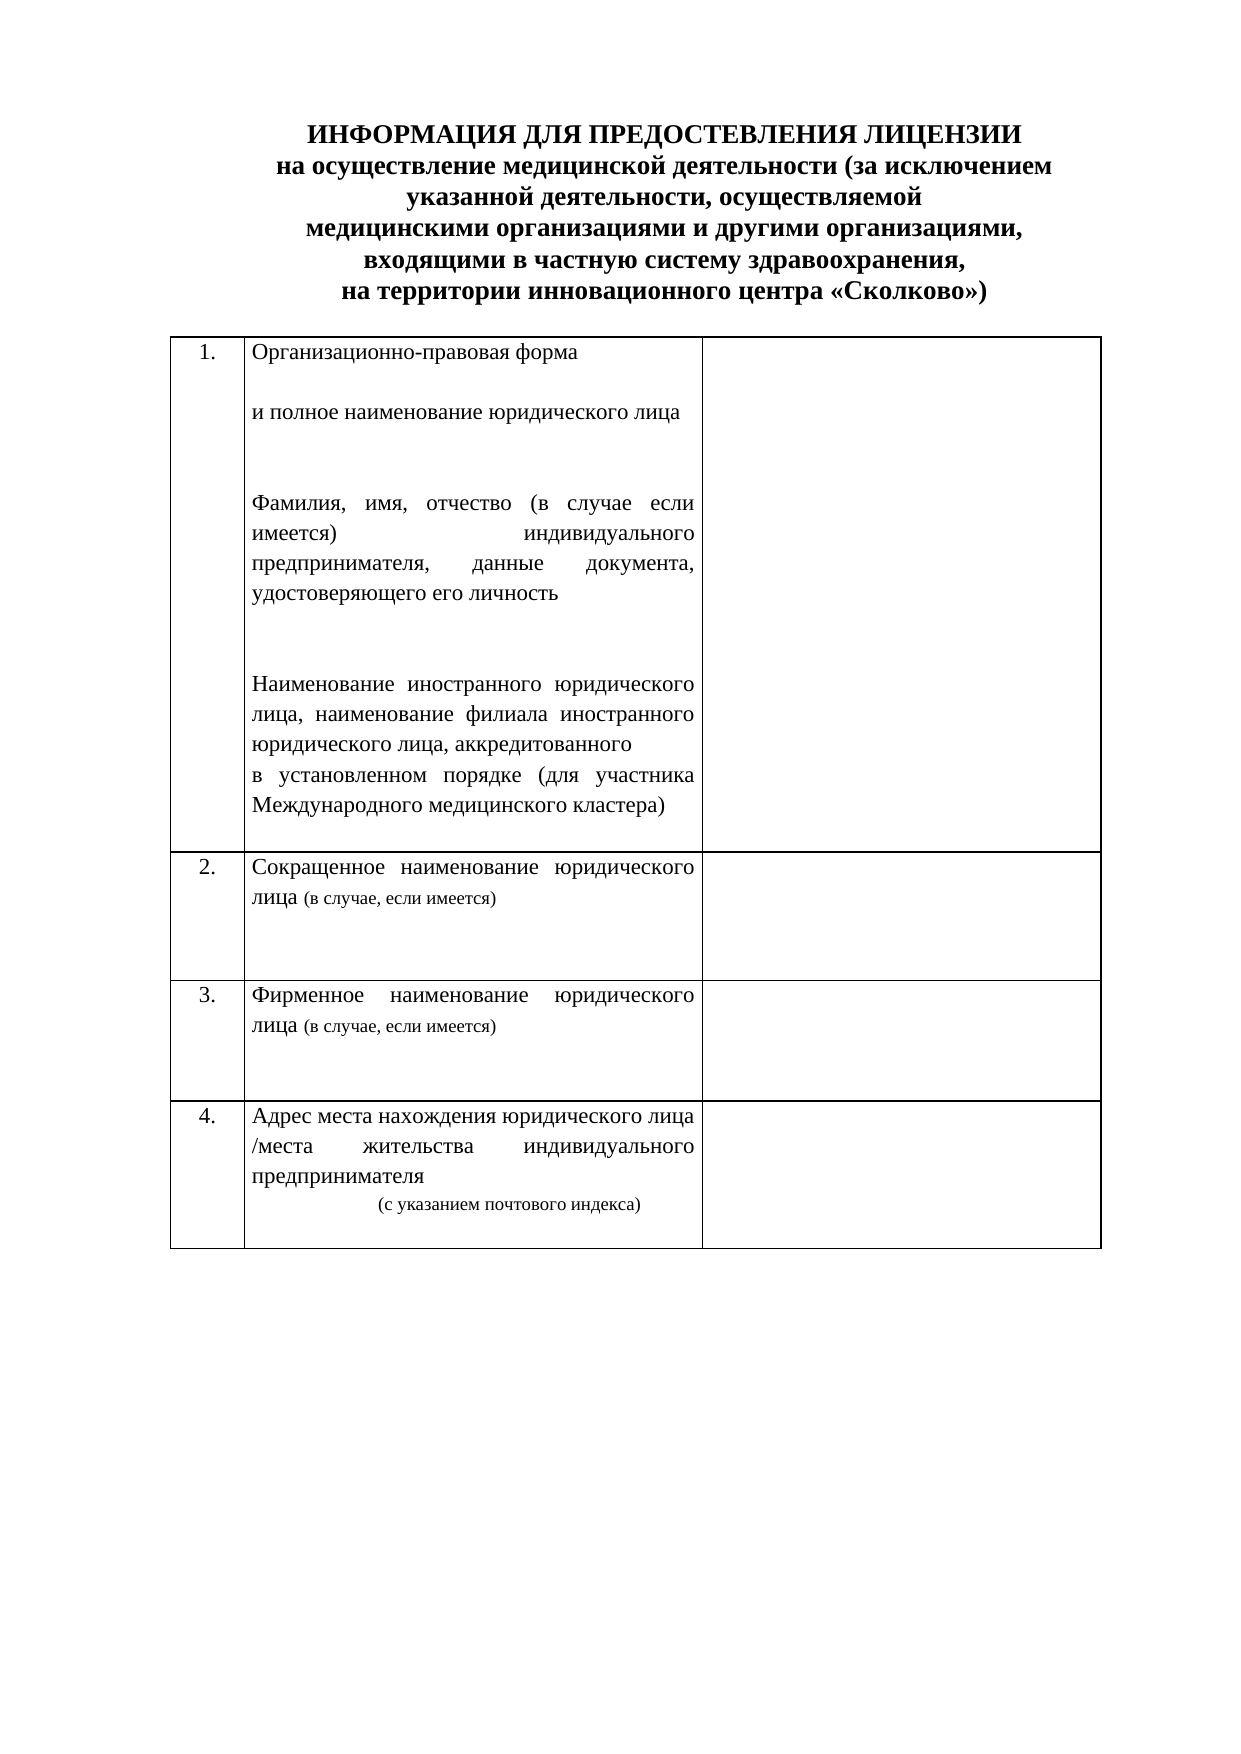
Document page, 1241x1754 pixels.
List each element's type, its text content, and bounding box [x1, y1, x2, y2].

text медицинскими организациями и другими организациями, [177, 212, 1152, 243]
text указанной деятельности, осуществляемой [177, 180, 1152, 212]
table_cell 3. [171, 981, 244, 1100]
table_cell 4. [171, 1102, 244, 1247]
text на осуществление медицинской деятельности (за исключением [177, 149, 1152, 180]
text ИНФОРМАЦИЯ ДЛЯ ПРЕДОСТЕВЛЕНИЯ ЛИЦЕНЗИИ [177, 118, 1152, 149]
table_header [703, 338, 1100, 851]
table_cell Фирменное наименование юридического лица (в случае, если имеется) [245, 981, 702, 1100]
table_cell Сокращенное наименование юридического лица (в случае, если имеется) [245, 853, 702, 979]
table_cell [703, 853, 1100, 979]
text на территории инновационного центра «Сколково») [177, 274, 1152, 305]
table_cell [703, 1102, 1100, 1247]
text входящими в частную систему здравоохранения, [177, 243, 1152, 274]
table_header Организационно-правовая форма и полное наименование юридического лица Фамилия, имя, отчество (в случае если имеется) индивидуального предпринимателя, данные документа, удостоверяющего его личность Наименование иностранного юридического лица, наименование филиала иностранного юридического лица, аккредитованного в установленном порядке (для участника Международного медицинского кластера) [245, 338, 702, 851]
table_header 1. [171, 338, 244, 851]
table_cell [703, 981, 1100, 1100]
table_cell 2. [171, 853, 244, 979]
table_cell Адрес места нахождения юридического лица /места жительства индивидуального предпринимателя (с указанием почтового индекса) [245, 1102, 702, 1247]
